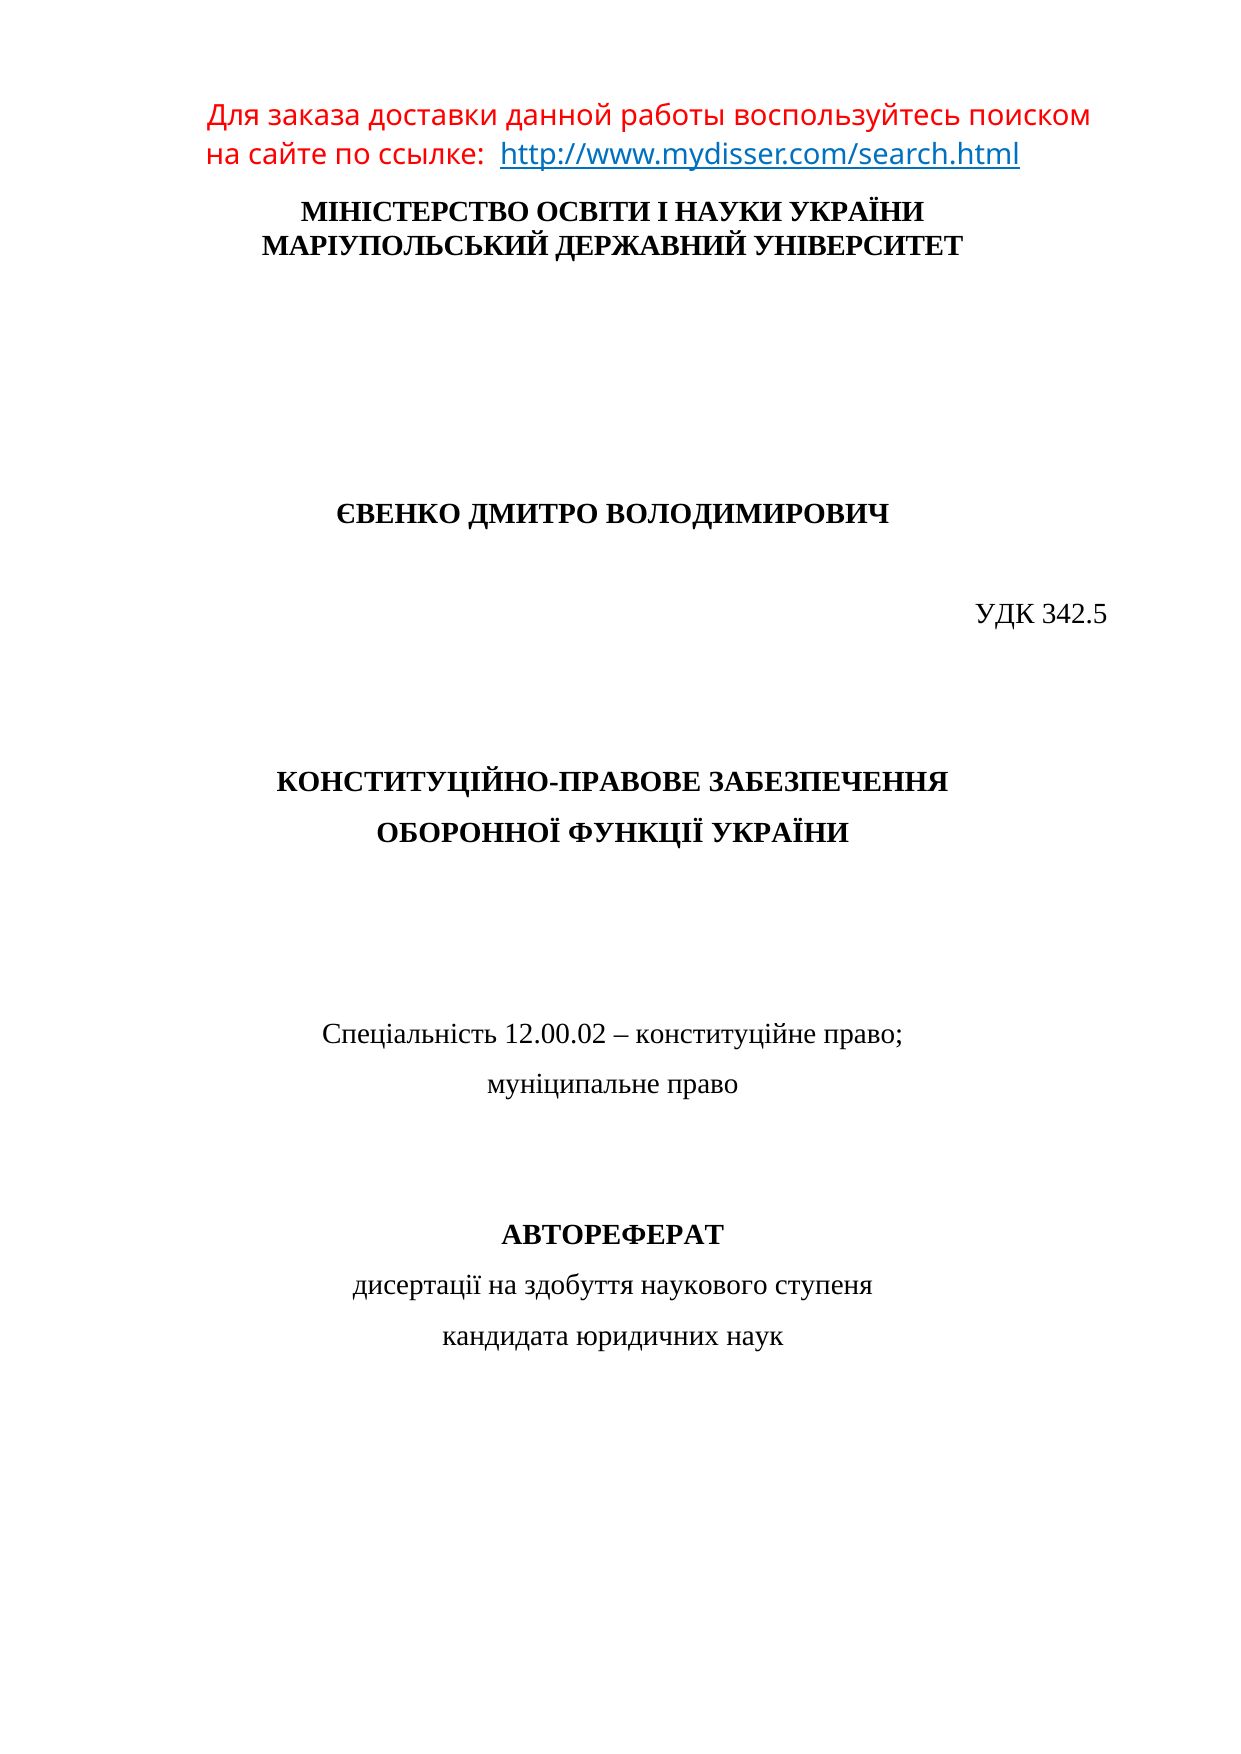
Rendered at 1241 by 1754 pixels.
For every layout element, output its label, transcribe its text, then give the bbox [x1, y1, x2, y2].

text кандидата юридичних наук [118, 1318, 1107, 1351]
text муніципальне право [118, 1066, 1107, 1100]
text АВТОРЕФЕРАТ [118, 1217, 1107, 1251]
text МІНІСТЕРСТВО ОСВІТИ І НАУКИ УКРАЇНИ [118, 194, 1107, 228]
text дисертації на здобуття наукового ступеня [118, 1267, 1107, 1301]
text ОБОРОННОЇ ФУНКЦІЇ УКРАЇНИ [118, 815, 1107, 848]
text КОНСТИТУЦІЙНО-ПРАВОВЕ ЗАБЕЗПЕЧЕННЯ [118, 764, 1107, 798]
text УДК 342.5 [118, 597, 1107, 630]
text ЄВЕНКО ДМИТРО ВОЛОДИМИРОВИЧ [118, 496, 1107, 529]
text Спеціальність 12.00.02 – конституційне право; [118, 1016, 1107, 1049]
text МАРІУПОЛЬСЬКИЙ ДЕРЖАВНИЙ УНІВЕРСИТЕТ [118, 228, 1107, 261]
